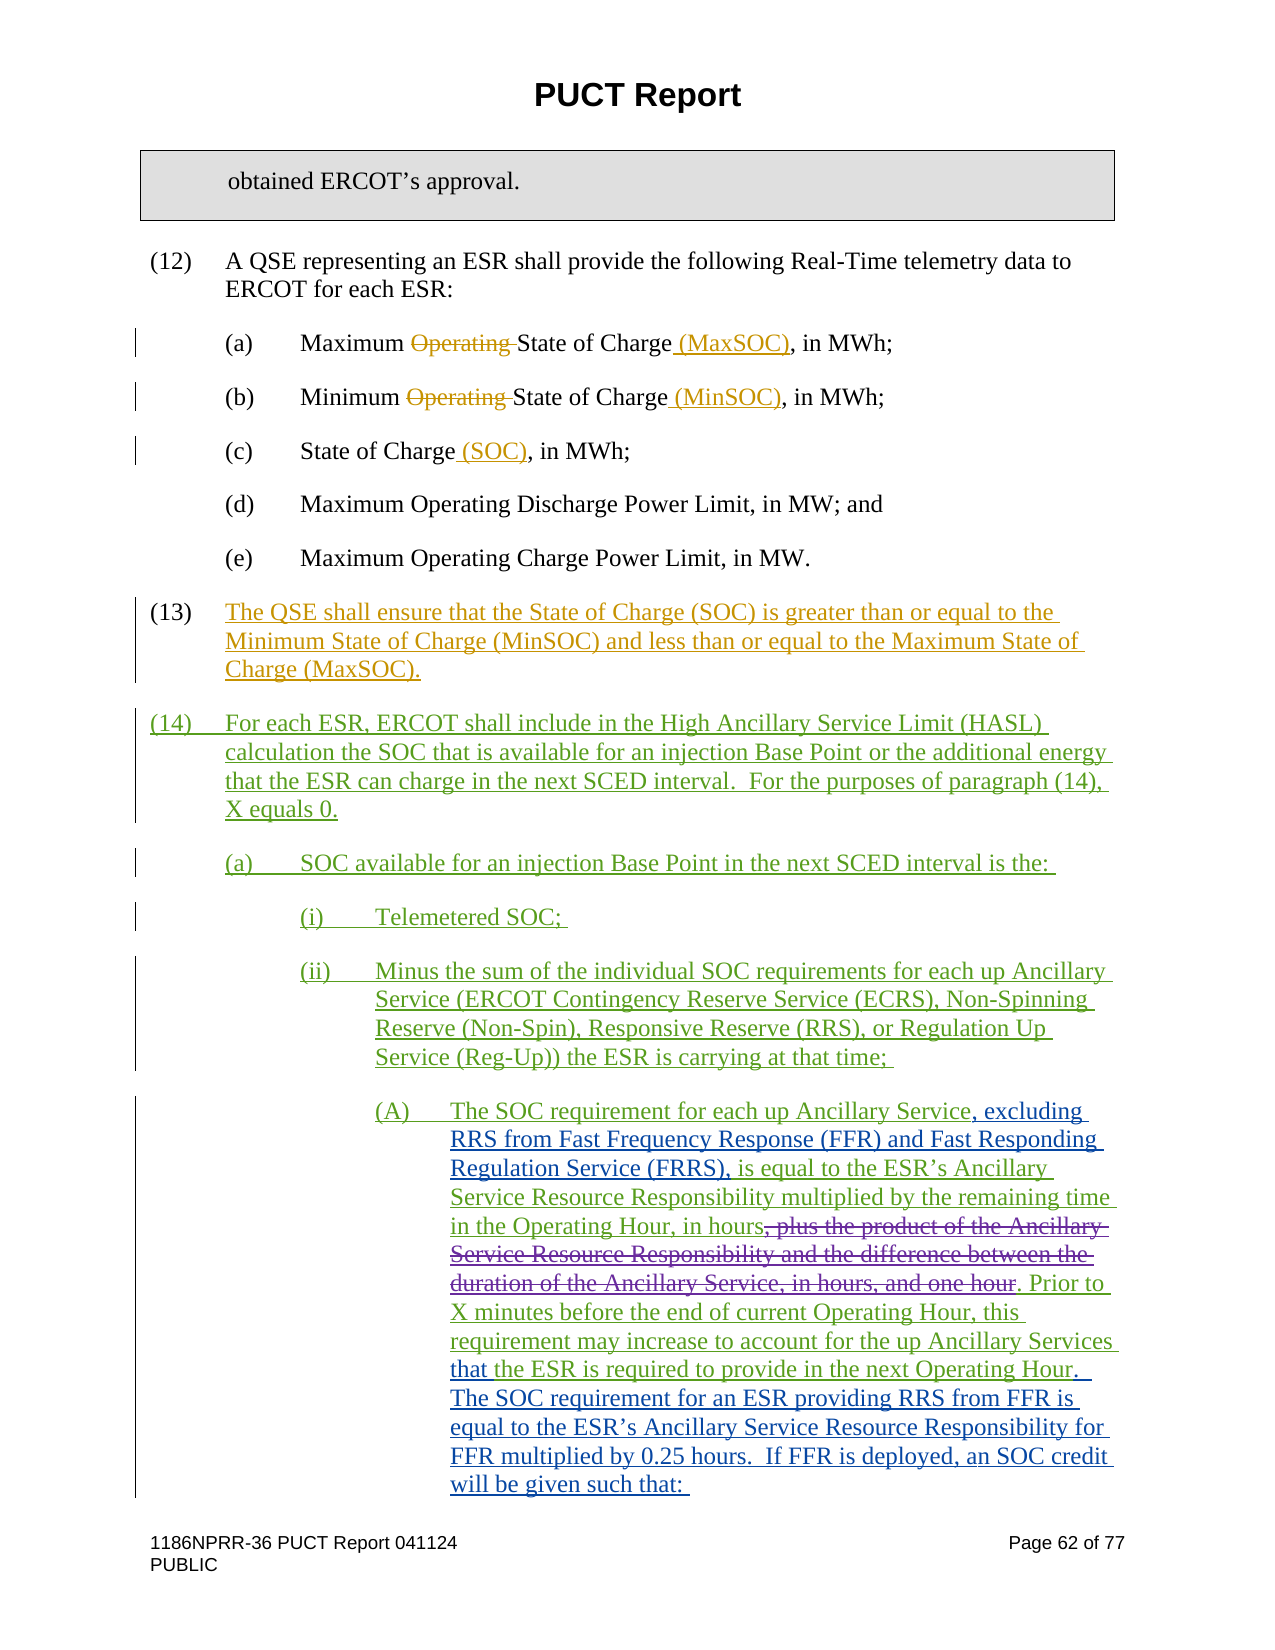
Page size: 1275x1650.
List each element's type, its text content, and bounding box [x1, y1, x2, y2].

text (d) Maximum Operating Discharge Power Limit, in MW; and [225, 489, 1125, 518]
text (12) A QSE representing an ESR shall provide the following Real-Time telemetry data to ERCOT for each ESR: [150, 246, 1125, 303]
text (c) State of Charge, in MWh; [225, 436, 1125, 464]
text (13) [150, 597, 1125, 683]
text (b) Minimum State of Charge, in MWh; [225, 382, 1125, 411]
text (a) Maximum State of Charge, in MWh; [225, 328, 1125, 357]
text (e) Maximum Operating Charge Power Limit, in MW. [225, 543, 1125, 572]
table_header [141, 151, 1114, 220]
